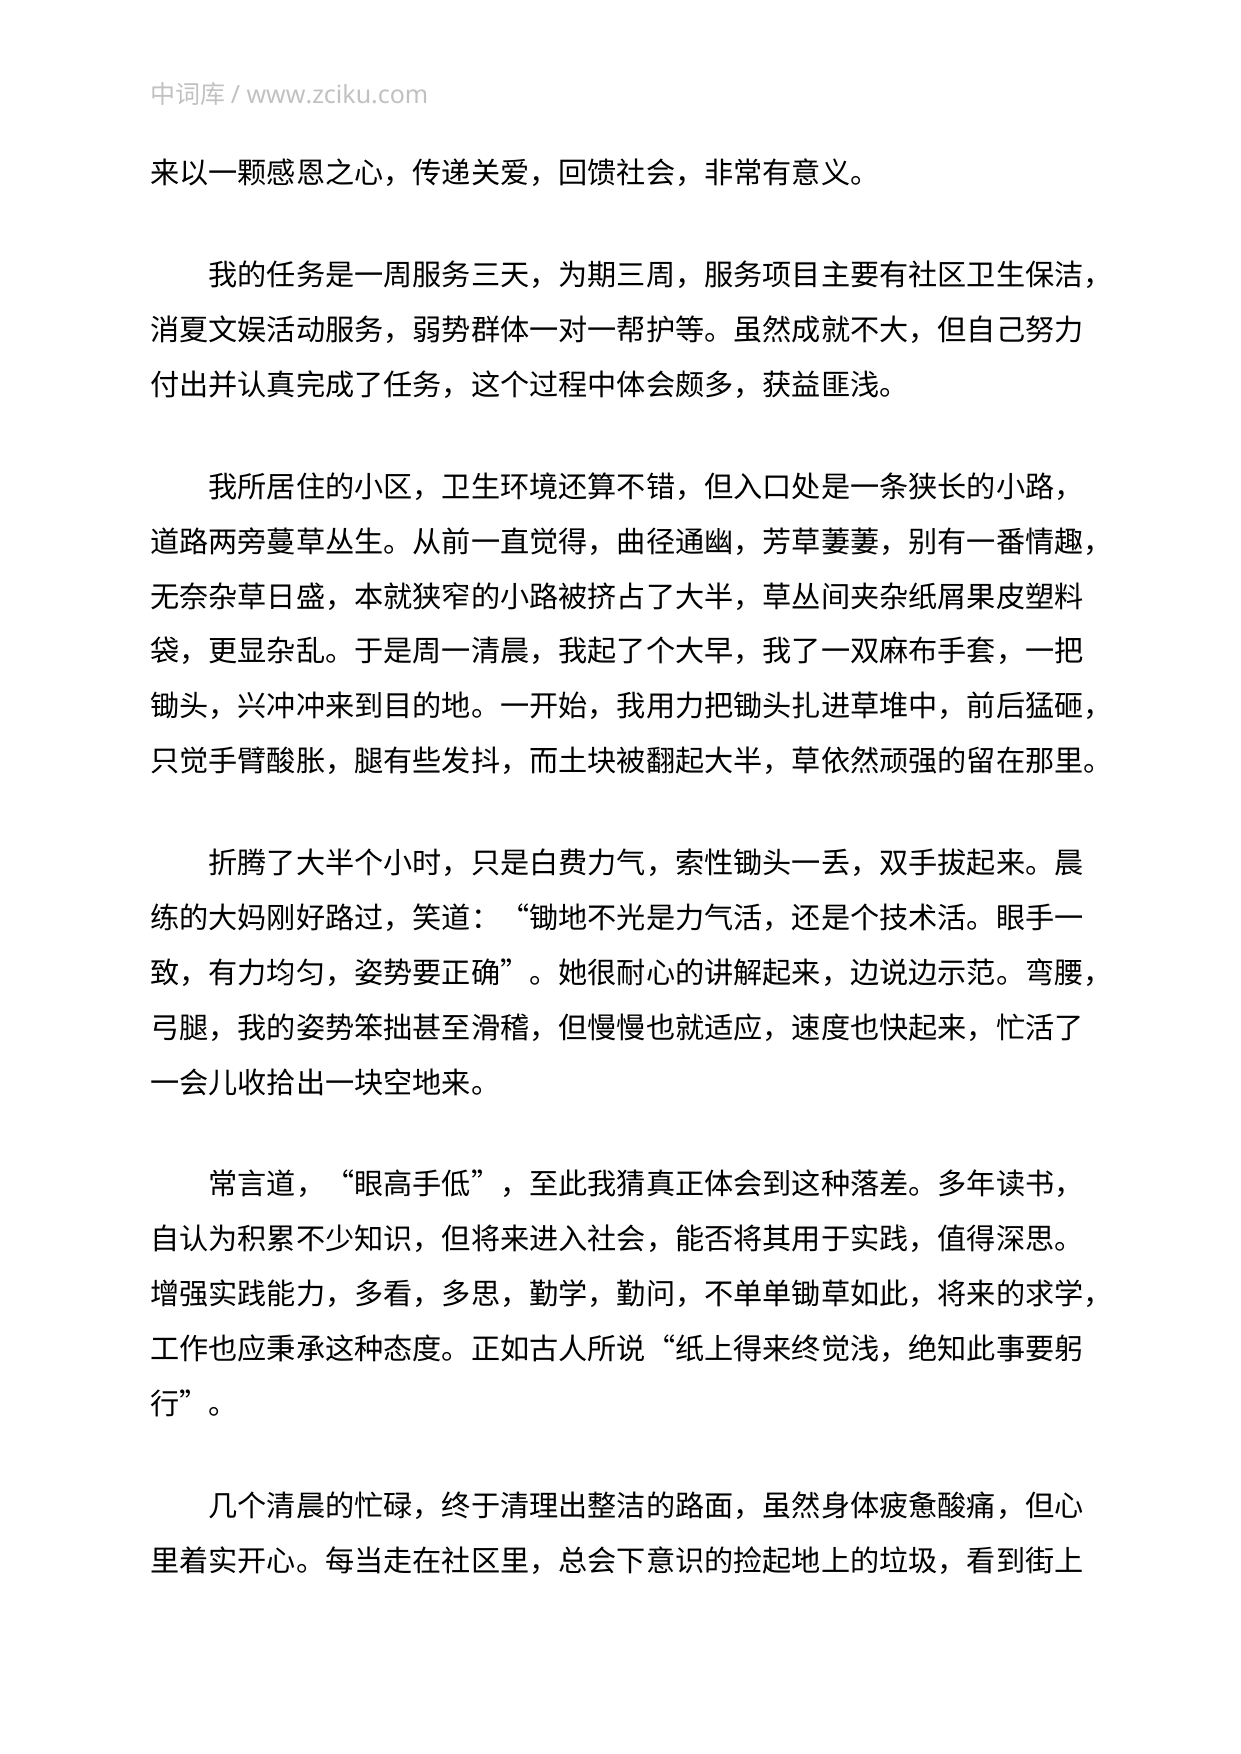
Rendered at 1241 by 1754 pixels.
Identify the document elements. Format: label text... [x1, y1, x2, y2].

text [150, 1482, 1090, 1579]
text 我所居住的小区，卫生环境还算不错，但入口处是一条狭长的小路，道路两旁蔓草丛生。从前一直觉得，曲径通幽，芳草萋萋，别有一番情趣，无奈杂草日盛，本就狭窄的小路被挤占了大半，草丛间夹杂纸屑果皮塑料袋，更显杂乱。于是周一清晨，我起了个大早，我了一双麻布手套，一把锄头，兴冲冲来到目的地。一开始，我用力把锄头扎进草堆中，前后猛砸，只觉手臂酸胀，腿有些发抖，而土块被翻起大半，草依然顽强的留在那里。 [150, 463, 1090, 780]
text 折腾了大半个小时，只是白费力气，索性锄头一丢，双手拔起来。晨练的大妈刚好路过，笑道：“锄地不光是力气活，还是个技术活。眼手一致，有力均匀，姿势要正确”。她很耐心的讲解起来，边说边示范。弯腰，弓腿，我的姿势笨拙甚至滑稽，但慢慢也就适应，速度也快起来，忙活了一会儿收拾出一块空地来。 [150, 839, 1090, 1101]
text 常言道，“眼高手低”，至此我猜真正体会到这种落差。多年读书，自认为积累不少知识，但将来进入社会，能否将其用于实践，值得深思。增强实践能力，多看，多思，勤学，勤问，不单单锄草如此，将来的求学，工作也应秉承这种态度。正如古人所说“纸上得来终觉浅，绝知此事要躬行”。 [150, 1161, 1090, 1423]
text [150, 150, 1090, 192]
text 我的任务是一周服务三天，为期三周，服务项目主要有社区卫生保洁，消夏文娱活动服务，弱势群体一对一帮护等。虽然成就不大，但自己努力付出并认真完成了任务，这个过程中体会颇多，获益匪浅。 [150, 252, 1090, 404]
